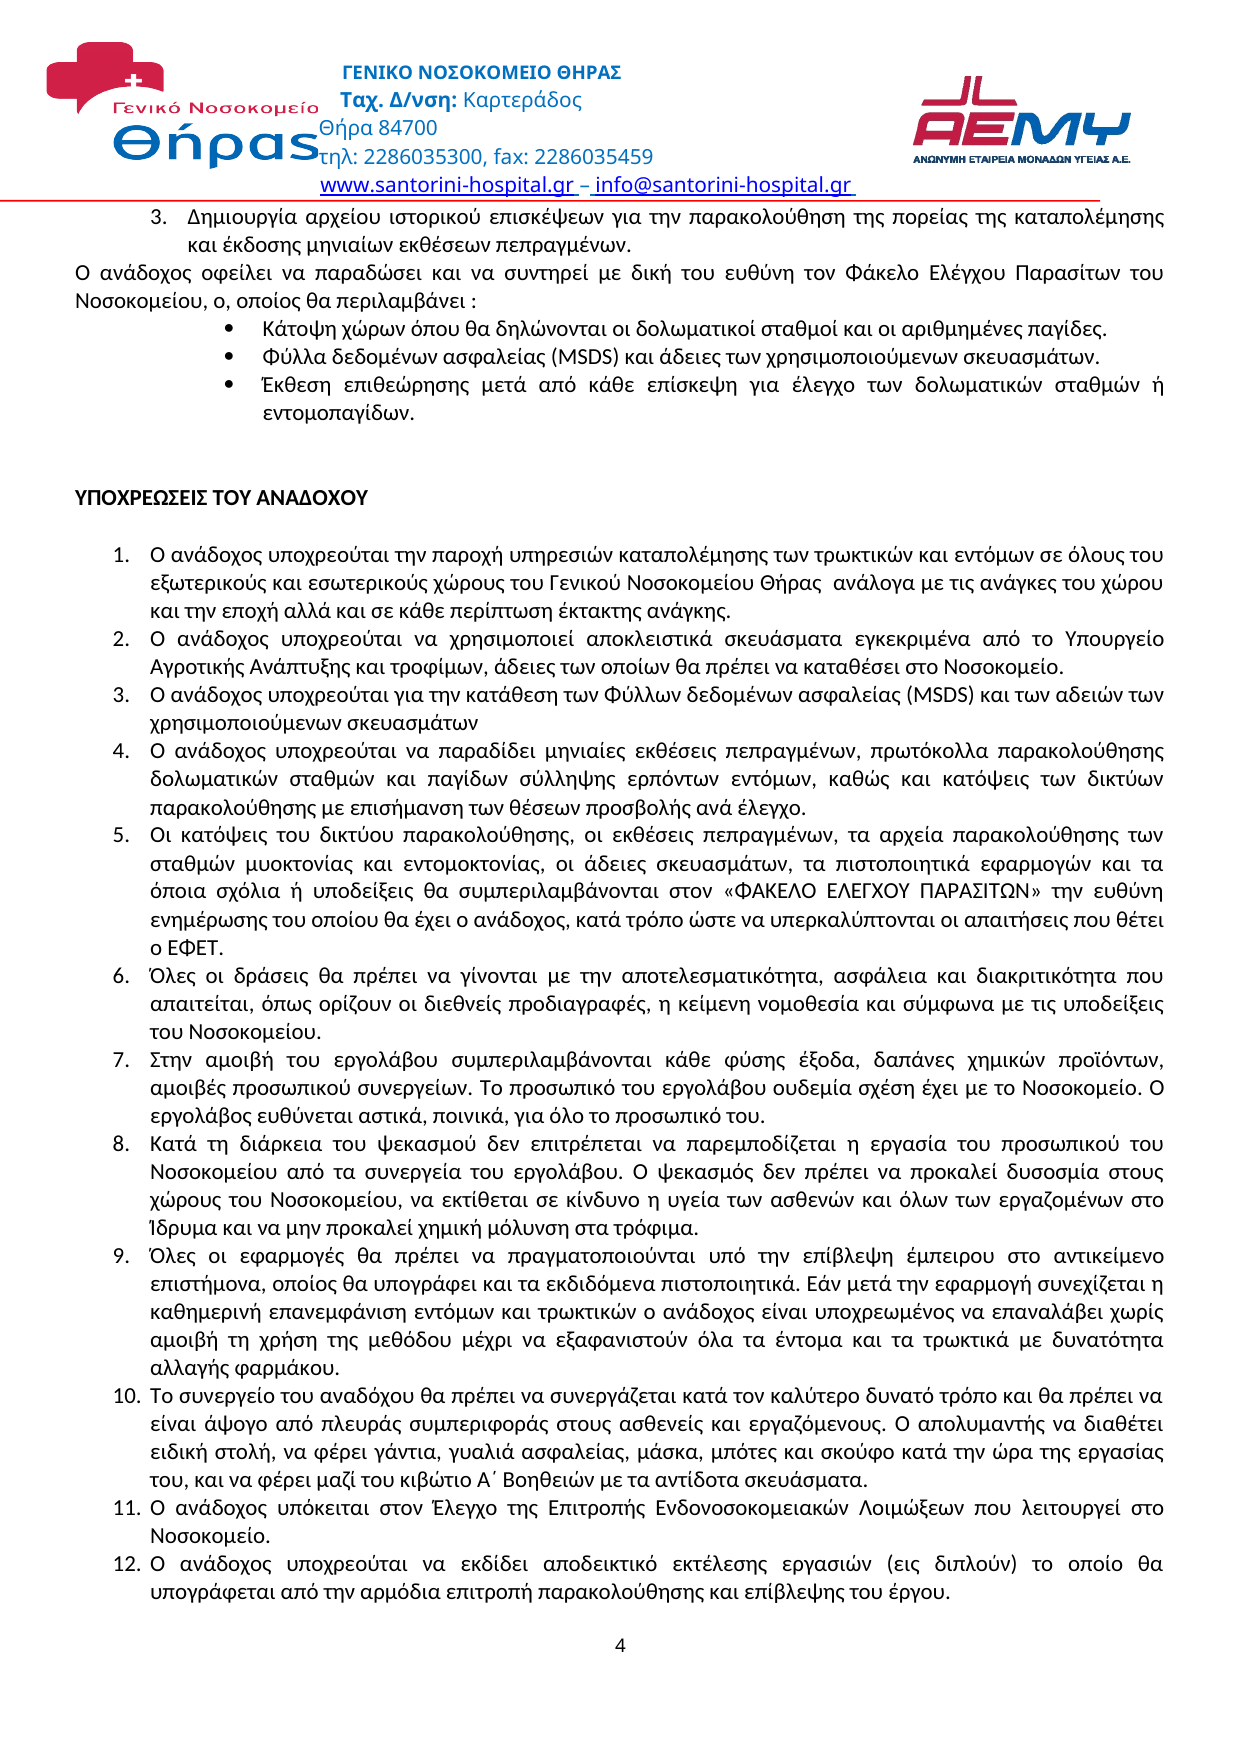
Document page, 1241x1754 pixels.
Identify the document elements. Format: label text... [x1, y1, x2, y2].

list Φύλλα δεδομένων ασφαλείας (MSDS) και άδειες των χρησιμοποιούμενων σκευασμάτων. [225, 342, 1165, 370]
picture [903, 53, 1145, 183]
picture [46, 42, 319, 169]
list Ο ανάδοχος υποχρεούται να παραδίδει μηνιαίες εκθέσεις πεπραγμένων, πρωτόκολλα παρακολούθησης δολωματικών σταθμών και παγίδων σύλληψης ερπόντων εντόμων, καθώς και κατόψεις των δικτύων παρακολούθησης με επισήμανση των θέσεων προσβολής ανά έλεγχο. [112, 737, 1165, 821]
list Κατά τη διάρκεια του ψεκασμού δεν επιτρέπεται να παρεμποδίζεται η εργασία του προσωπικού του Νοσοκομείου από τα συνεργεία του εργολάβου. Ο ψεκασμός δεν πρέπει να προκαλεί δυσοσμία στους χώρους του Νοσοκομείου, να εκτίθεται σε κίνδυνο η υγεία των ασθενών και όλων των εργαζομένων στο Ίδρυμα και να μην προκαλεί χημική μόλυνση στα τρόφιμα. [112, 1129, 1165, 1241]
list Έκθεση επιθεώρησης μετά από κάθε επίσκεψη για έλεγχο των δολωματικών σταθμών ή εντομοπαγίδων. [225, 370, 1165, 426]
list Στην αμοιβή του εργολάβου συμπεριλαμβάνονται κάθε φύσης έξοδα, δαπάνες χημικών προϊόντων, αμοιβές προσωπικού συνεργείων. Το προσωπικό του εργολάβου ουδεμία σχέση έχει με το Νοσοκομείο. Ο εργολάβος ευθύνεται αστικά, ποινικά, για όλο το προσωπικό του. [112, 1045, 1165, 1129]
list Ο ανάδοχος υποχρεούται να χρησιμοποιεί αποκλειστικά σκευάσματα εγκεκριμένα από το Υπουργείο Αγροτικής Ανάπτυξης και τροφίμων, άδειες των οποίων θα πρέπει να καταθέσει στο Νοσοκομείο. [112, 624, 1165, 681]
list Οι κατόψεις του δικτύου παρακολούθησης, οι εκθέσεις πεπραγμένων, τα αρχεία παρακολούθησης των σταθμών μυοκτονίας και εντομοκτονίας, οι άδειες σκευασμάτων, τα πιστοποιητικά εφαρμογών και τα όποια σχόλια ή υποδείξεις θα συμπεριλαμβάνονται στον «ΦΑΚΕΛΟ ΕΛΕΓΧΟΥ ΠΑΡΑΣΙΤΩΝ» την ευθύνη ενημέρωσης του οποίου θα έχει ο ανάδοχος, κατά τρόπο ώστε να υπερκαλύπτονται οι απαιτήσεις που θέτει ο ΕΦΕΤ. [112, 821, 1165, 961]
list Ο ανάδοχος υποχρεούται να εκδίδει αποδεικτικό εκτέλεσης εργασιών (εις διπλούν) το οποίο θα υπογράφεται από την αρμόδια επιτροπή παρακολούθησης και επίβλεψης του έργου. [112, 1549, 1165, 1605]
list Το συνεργείο του αναδόχου θα πρέπει να συνεργάζεται κατά τον καλύτερο δυνατό τρόπο και θα πρέπει να είναι άψογο από πλευράς συμπεριφοράς στους ασθενείς και εργαζόμενους. Ο απολυμαντής να διαθέτει ειδική στολή, να φέρει γάντια, γυαλιά ασφαλείας, μάσκα, μπότες και σκούφο κατά την ώρα της εργασίας του, και να φέρει μαζί του κιβώτιο Α΄ Βοηθειών με τα αντίδοτα σκευάσματα. [112, 1381, 1165, 1493]
list Όλες οι δράσεις θα πρέπει να γίνονται με την αποτελεσματικότητα, ασφάλεια και διακριτικότητα που απαιτείται, όπως ορίζουν οι διεθνείς προδιαγραφές, η κείμενη νομοθεσία και σύμφωνα με τις υποδείξεις του Νοσοκομείου. [112, 961, 1165, 1045]
list Ο ανάδοχος υπόκειται στον Έλεγχο της Επιτροπής Ενδονοσοκομειακών Λοιμώξεων που λειτουργεί στο Νοσοκομείο. [112, 1493, 1165, 1549]
list Ο ανάδοχος υποχρεούται για την κατάθεση των Φύλλων δεδομένων ασφαλείας (MSDS) και των αδειών των χρησιμοποιούμενων σκευασμάτων [112, 681, 1165, 737]
list Ο ανάδοχος υποχρεούται την παροχή υπηρεσιών καταπολέμησης των τρωκτικών και εντόμων σε όλους του εξωτερικούς και εσωτερικούς χώρους του Γενικού Νοσοκομείου Θήρας ανάλογα με τις ανάγκες του χώρου και την εποχή αλλά και σε κάθε περίπτωση έκτακτης ανάγκης. [112, 540, 1165, 624]
text Ο ανάδοχος οφείλει να παραδώσει και να συντηρεί με δική του ευθύνη τον Φάκελο Ελέγχου Παρασίτων του Νοσοκομείου, ο, οποίος θα περιλαμβάνει : [75, 258, 1165, 314]
list Δημιουργία αρχείου ιστορικού επισκέψεων για την παρακολούθηση της πορείας της καταπολέμησης και έκδοσης μηνιαίων εκθέσεων πεπραγμένων. [150, 201, 1165, 258]
list Κάτοψη χώρων όπου θα δηλώνονται οι δολωματικοί σταθμοί και οι αριθμημένες παγίδες. [225, 314, 1165, 342]
list Όλες οι εφαρμογές θα πρέπει να πραγματοποιούνται υπό την επίβλεψη έμπειρου στο αντικείμενο επιστήμονα, οποίος θα υπογράφει και τα εκδιδόμενα πιστοποιητικά. Εάν μετά την εφαρμογή συνεχίζεται η καθημερινή επανεμφάνιση εντόμων και τρωκτικών ο ανάδοχος είναι υποχρεωμένος να επαναλάβει χωρίς αμοιβή τη χρήση της μεθόδου μέχρι να εξαφανιστούν όλα τα έντομα και τα τρωκτικά με δυνατότητα αλλαγής φαρμάκου. [112, 1241, 1165, 1381]
text ΥΠΟΧΡΕΩΣΕΙΣ ΤΟΥ ΑΝΑΔΟΧΟΥ [75, 483, 1165, 511]
